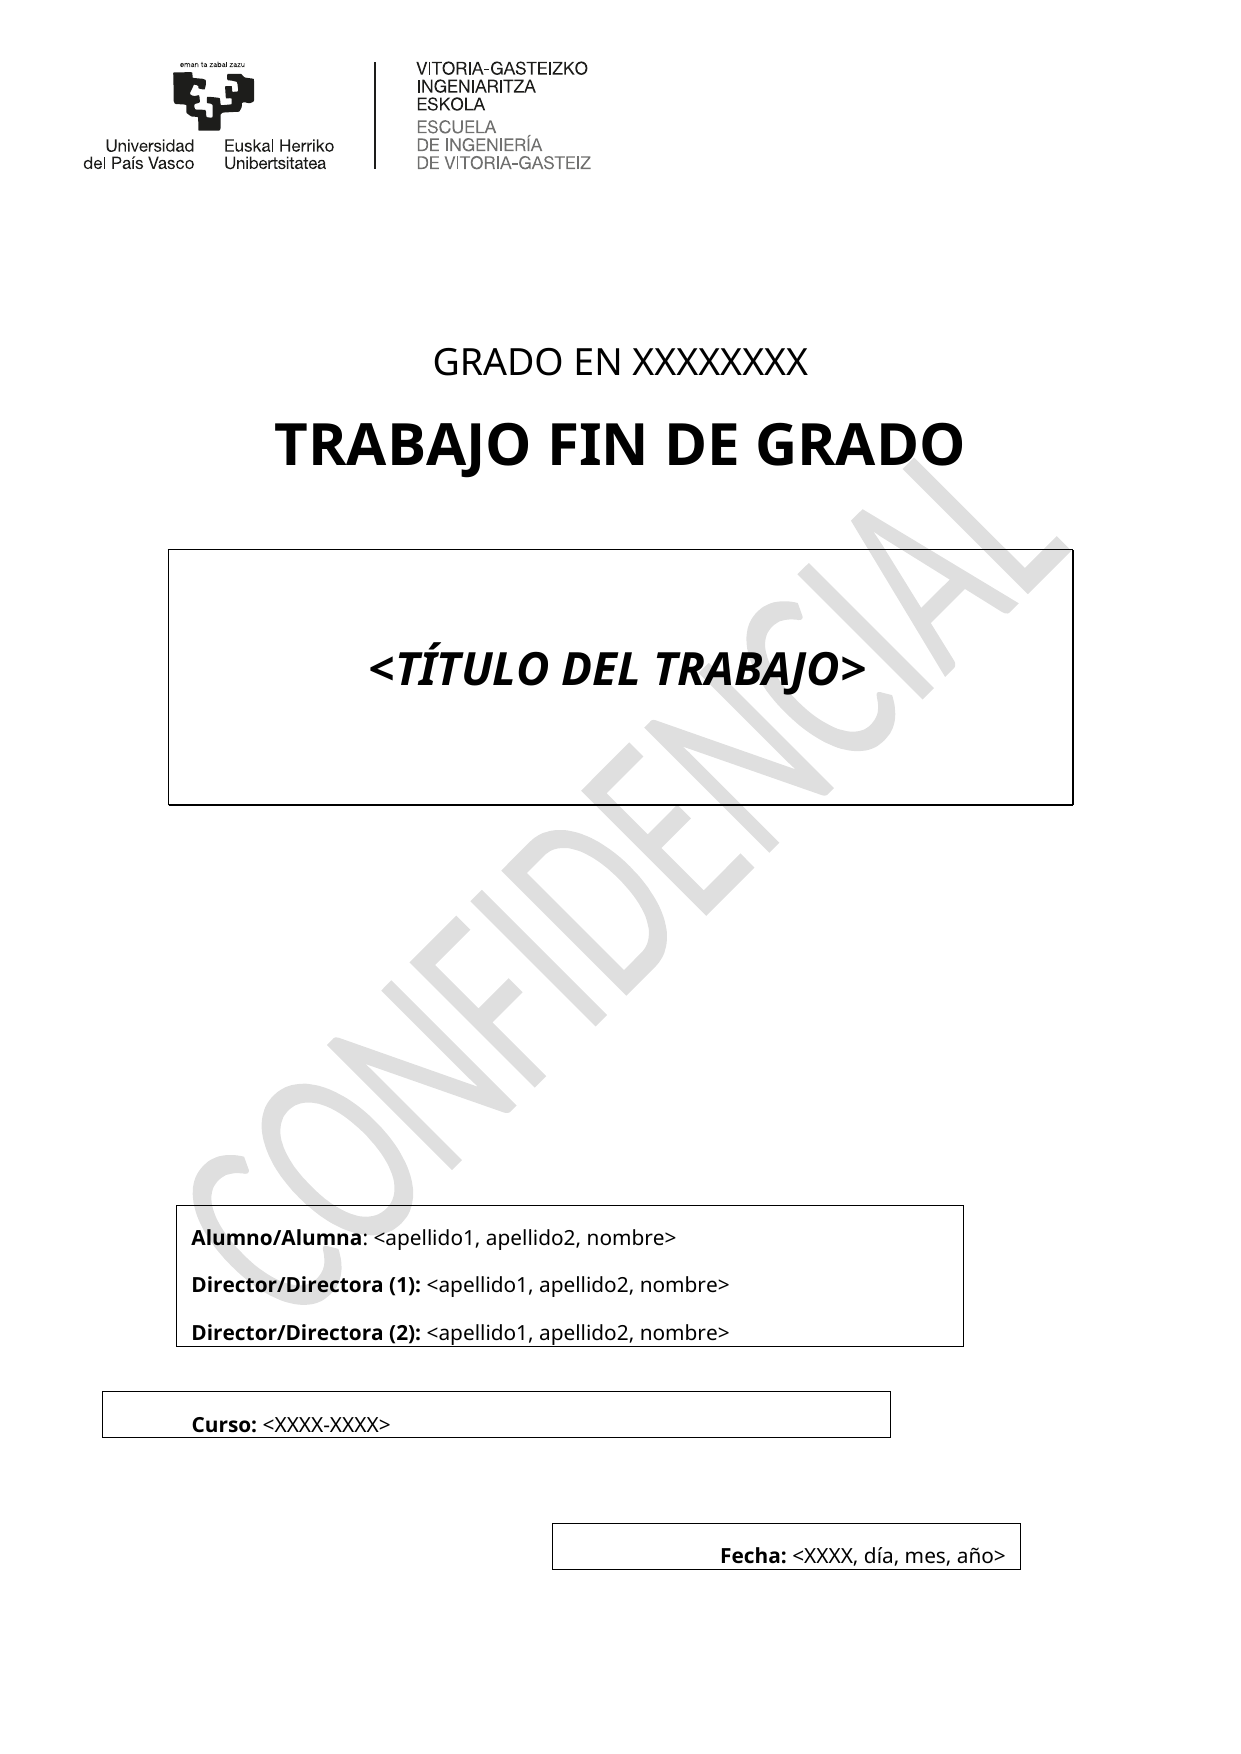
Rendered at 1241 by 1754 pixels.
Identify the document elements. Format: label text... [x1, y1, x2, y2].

text TRABAJO FIN DE GRADO [177, 403, 1063, 482]
text GRADO EN XXXXXXXX [177, 335, 1063, 386]
text <título del TRABAJO> [169, 633, 1072, 699]
